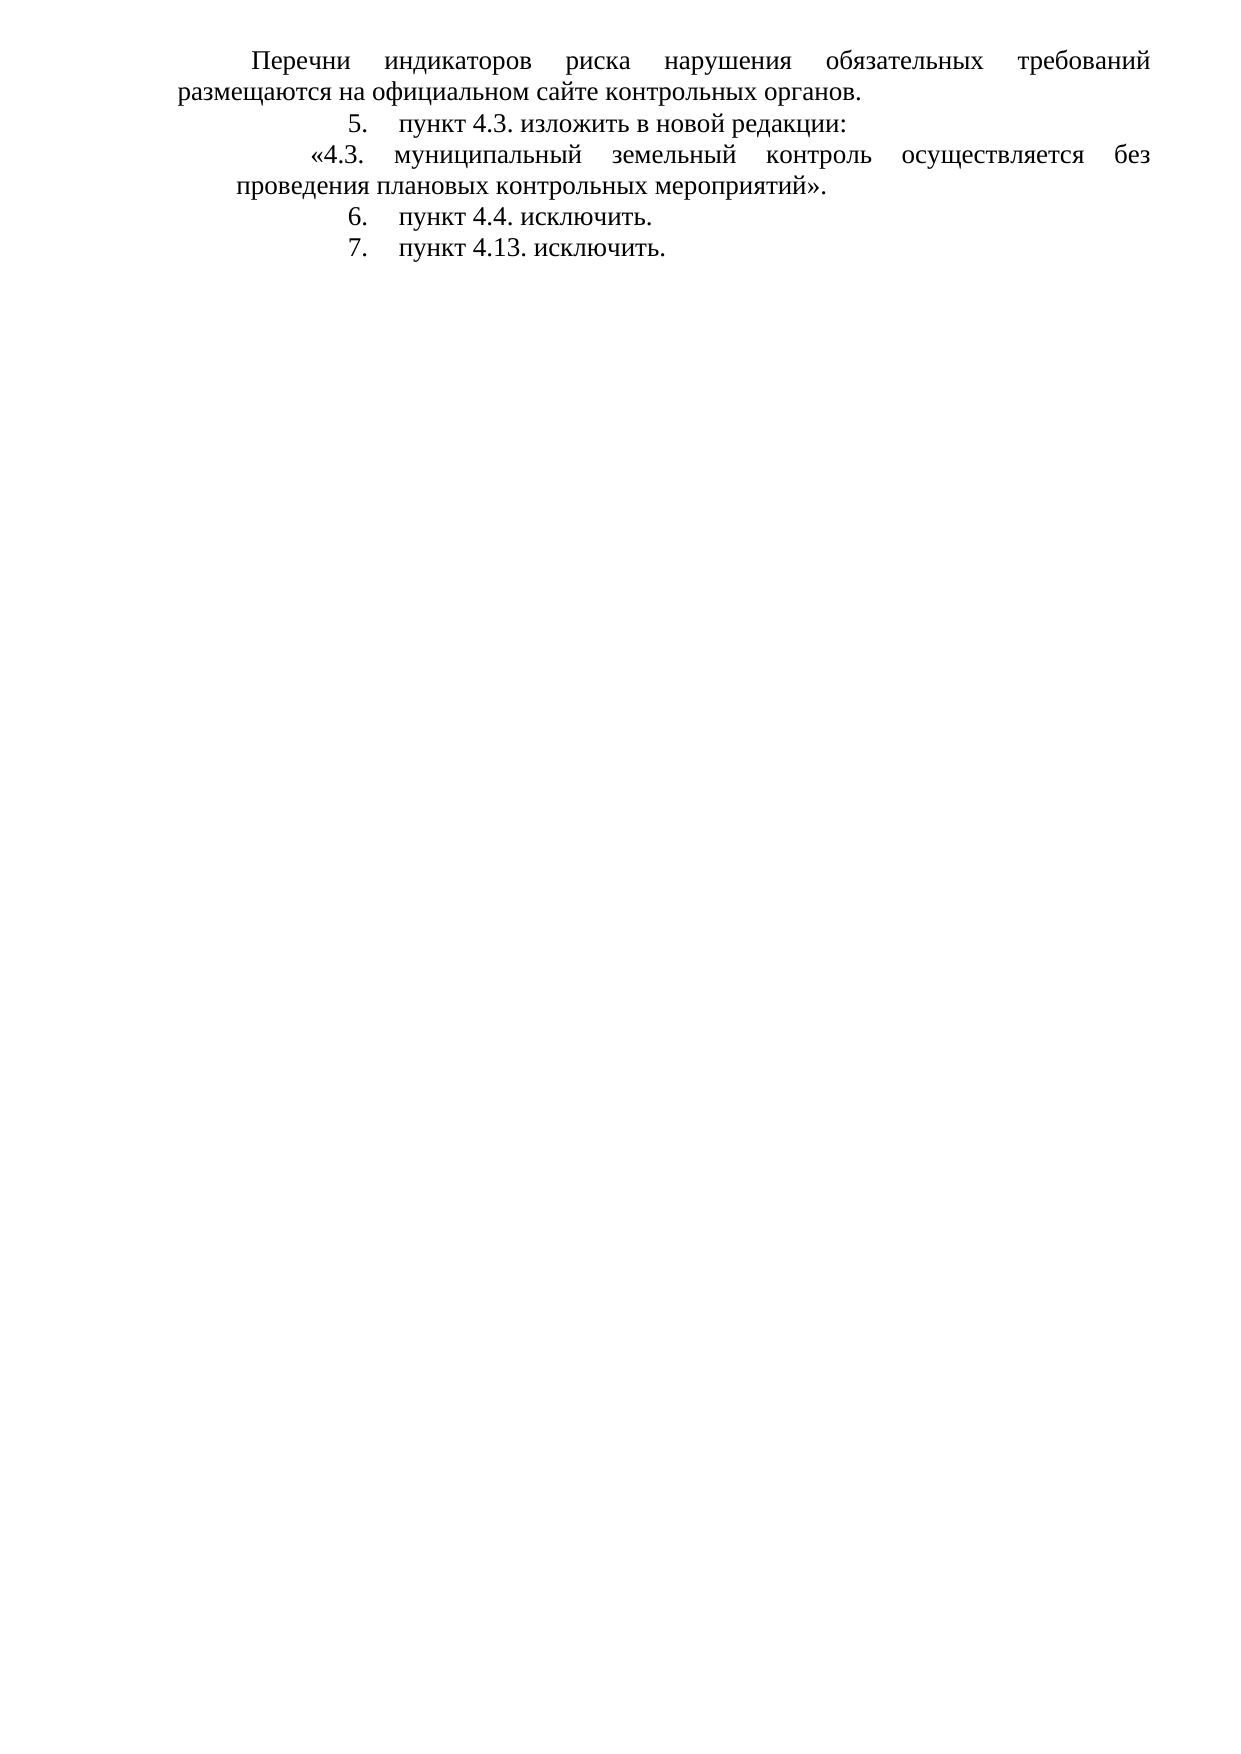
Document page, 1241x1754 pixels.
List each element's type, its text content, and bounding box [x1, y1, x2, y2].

list пункт 4.4. исключить. [274, 200, 1152, 231]
text Перечни индикаторов риска нарушения обязательных требований размещаются на официальном сайте контрольных органов. [177, 44, 1152, 107]
text «4.3. муниципальный земельный контроль осуществляется без проведения плановых контрольных мероприятий». [236, 138, 1152, 200]
list пункт 4.13. исключить. [274, 231, 1152, 262]
list пункт 4.3. изложить в новой редакции: [274, 107, 1152, 138]
